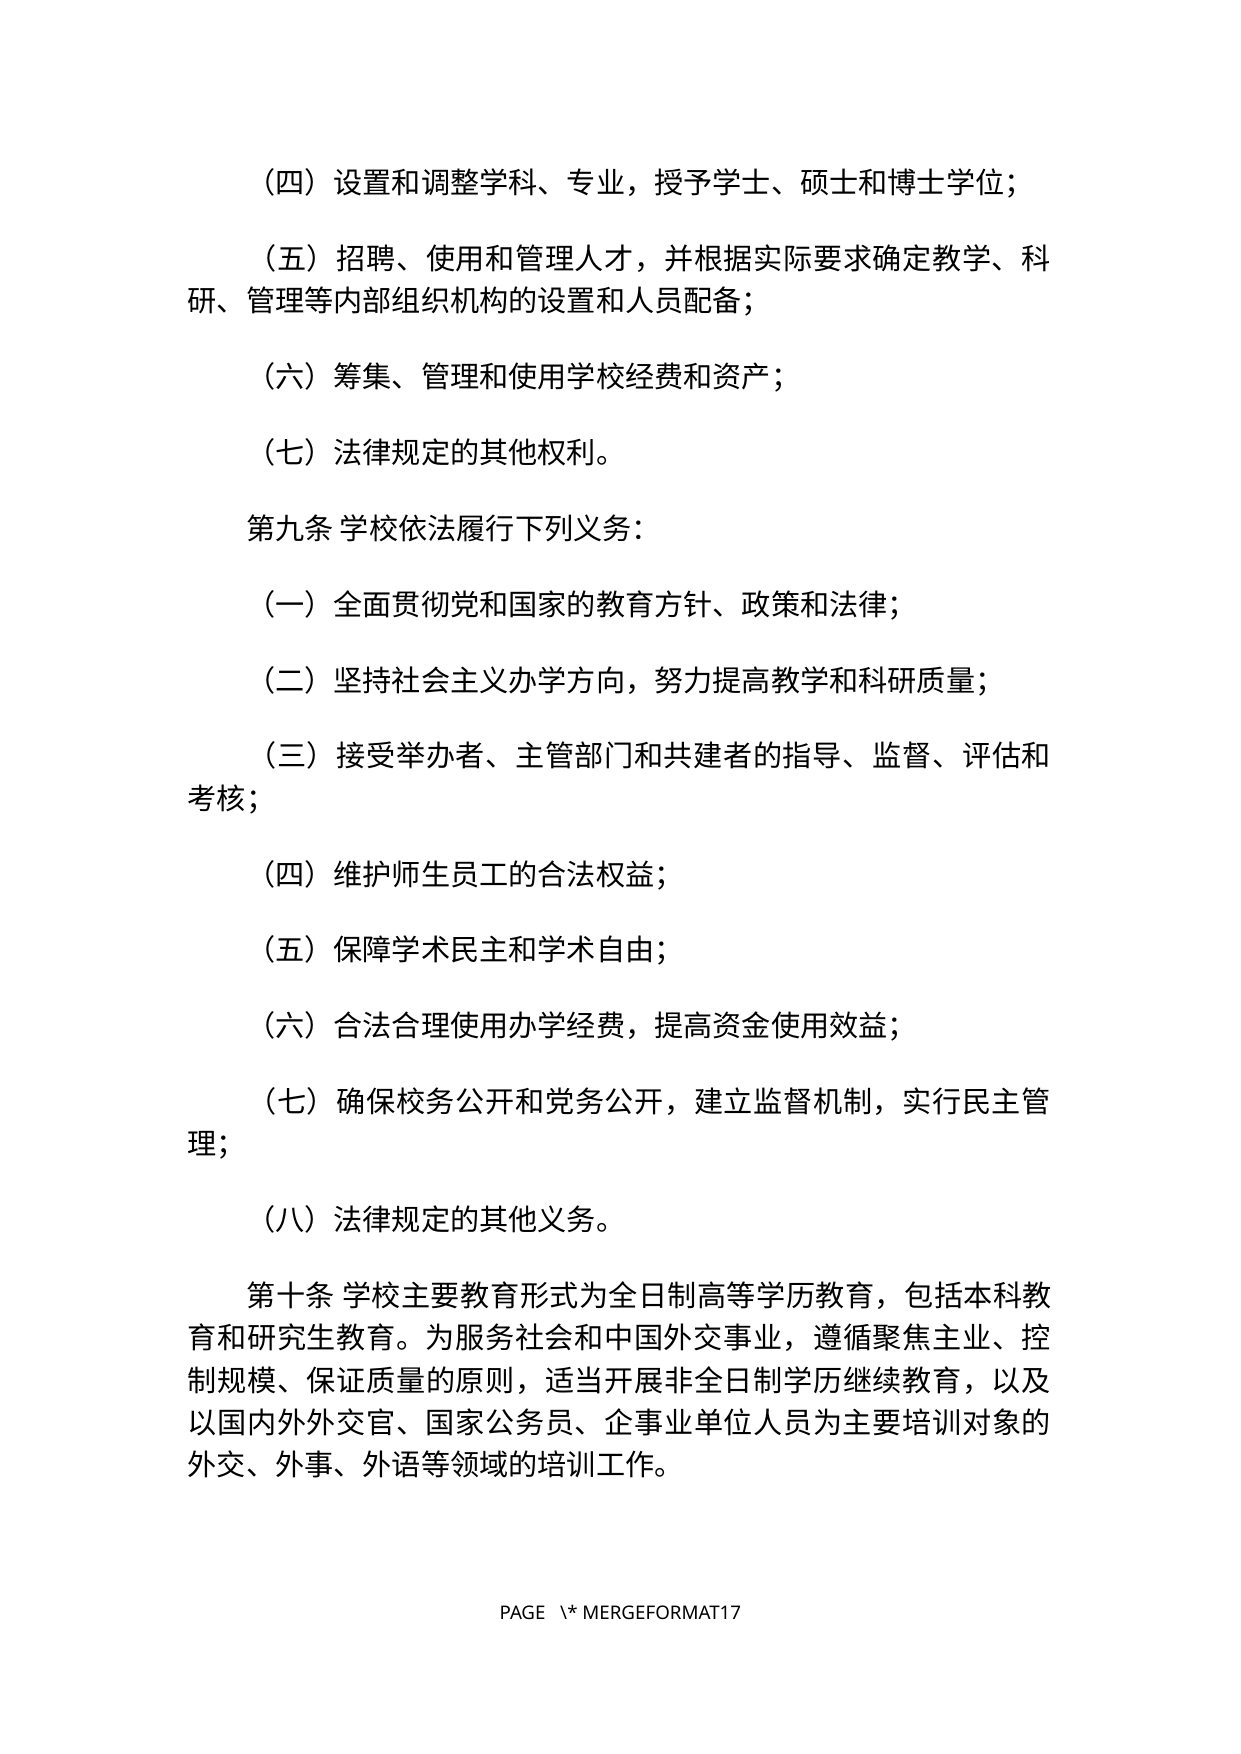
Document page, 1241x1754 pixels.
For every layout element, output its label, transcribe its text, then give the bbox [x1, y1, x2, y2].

text （五）保障学术民主和学术自由； [187, 927, 1053, 969]
text （四）维护师生员工的合法权益； [187, 851, 1053, 893]
text （八）法律规定的其他义务。 [187, 1197, 1053, 1239]
text 第十条 学校主要教育形式为全日制高等学历教育，包括本科教育和研究生教育。为服务社会和中国外交事业，遵循聚焦主业、控制规模、保证质量的原则，适当开展非全日制学历继续教育，以及以国内外外交官、国家公务员、企事业单位人员为主要培训对象的外交、外事、外语等领域的培训工作。 [187, 1272, 1053, 1484]
text （四）设置和调整学科、专业，授予学士、硕士和博士学位； [187, 160, 1053, 202]
text （一）全面贯彻党和国家的教育方针、政策和法律； [187, 581, 1053, 623]
text （六）筹集、管理和使用学校经费和资产； [187, 354, 1053, 396]
text （三）接受举办者、主管部门和共建者的指导、监督、评估和考核； [187, 733, 1053, 817]
text （七）法律规定的其他权利。 [187, 429, 1053, 472]
text （五）招聘、使用和管理人才，并根据实际要求确定教学、科研、管理等内部组织机构的设置和人员配备； [187, 236, 1053, 320]
text （六）合法合理使用办学经费，提高资金使用效益； [187, 1003, 1053, 1045]
text （七）确保校务公开和党务公开，建立监督机制，实行民主管理； [187, 1078, 1053, 1163]
text 第九条 学校依法履行下列义务： [187, 505, 1053, 548]
text （二）坚持社会主义办学方向，努力提高教学和科研质量； [187, 657, 1053, 699]
